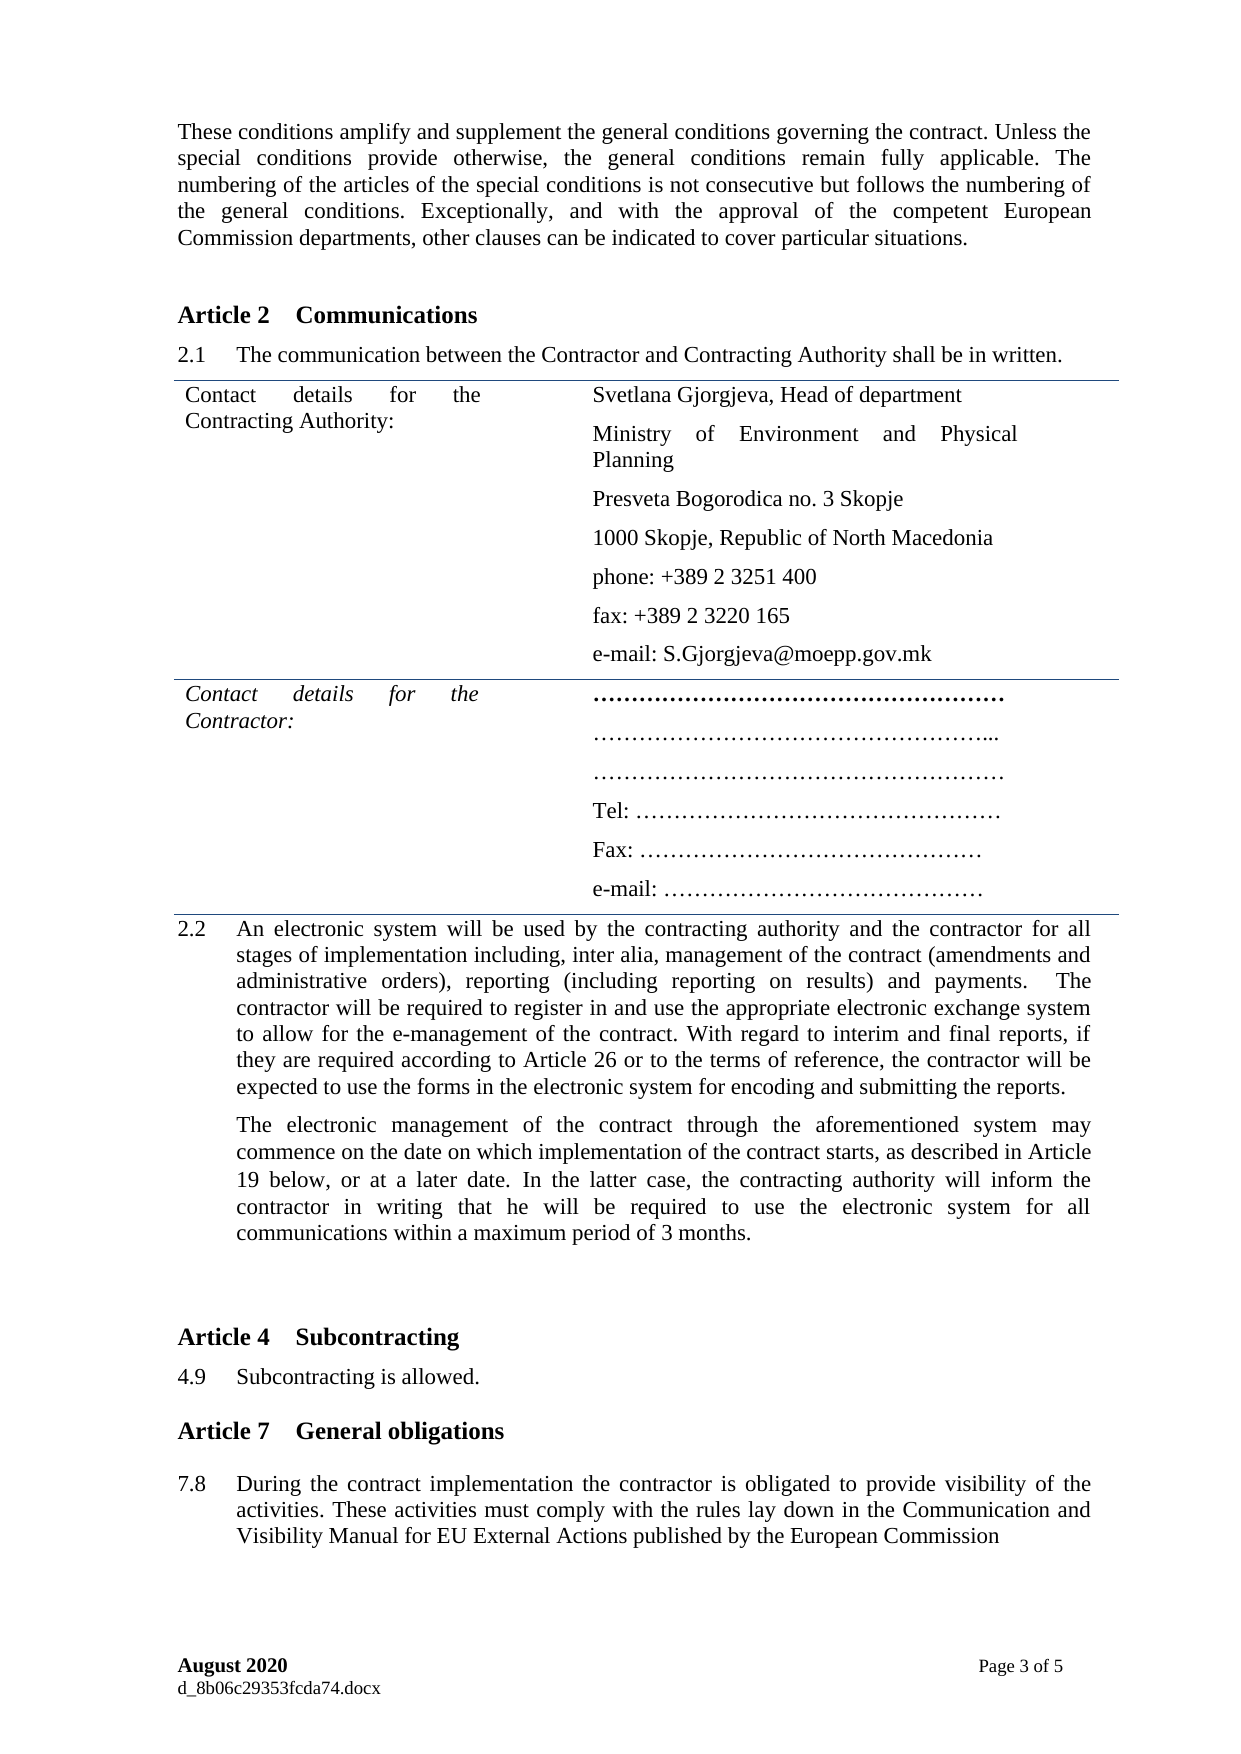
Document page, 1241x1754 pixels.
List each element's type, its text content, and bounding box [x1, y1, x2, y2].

list 7.8 During the contract implementation the contractor is obligated to provide visibility of the activities. These activities must comply with the rules lay down in the Communication and Visibility Manual for EU External Actions published by the European Commission [177, 1470, 1092, 1549]
list Article 7 General obligations [177, 1416, 1092, 1445]
list 4.9 Subcontracting is allowed. [177, 1363, 1092, 1390]
text The electronic management of the contract through the aforementioned system may commence on the date on which implementation of the contract starts, as described in Article 19 below, or at a later date. In the latter case, the contracting authority will inform the contractor in writing that he will be required to use the electronic system for all communications within a maximum period of 3 months. [177, 1112, 1092, 1246]
table_cell ……………………………………………… ……………………………………………... ……………………………………………… Tel: ………………………………………… Fax: ……………………………………… e-mail: …………………………………… [581, 680, 1119, 913]
text 2.1 The communication between the Contractor and Contracting Authority shall be in written. [177, 341, 1092, 367]
text Article 2 Communications [177, 300, 1092, 329]
text These conditions amplify and supplement the general conditions governing the contract. Unless the special conditions provide otherwise, the general conditions remain fully applicable. The numbering of the articles of the special conditions is not consecutive but follows the numbering of the general conditions. Exceptionally, and with the approval of the competent European Commission departments, other clauses can be indicated to cover particular situations. [177, 118, 1092, 250]
table_header Contact details for the Contracting Authority: [174, 381, 581, 679]
text 2.2 An electronic system will be used by the contracting authority and the contractor for all stages of implementation including, inter alia, management of the contract (amendments and administrative orders), reporting (including reporting on results) and payments. The contractor will be required to register in and use the appropriate electronic exchange system to allow for the e-management of the contract. With regard to interim and final reports, if they are required according to Article 26 or to the terms of reference, the contractor will be expected to use the forms in the electronic system for encoding and submitting the reports. [177, 915, 1092, 1099]
table_header Svetlana Gjorgjeva, Head of department Ministry of Environment and Physical Planning Presveta Bogorodica no. 3 Skopje 1000 Skopje, Republic of North Macedonia phone: +389 2 3251 400 fax: +389 2 3220 165 e-mail: S.Gjorgjeva@moepp.gov.mk [581, 381, 1119, 679]
table_cell Contact details for the Contractor: [174, 680, 581, 913]
text Article 4 Subcontracting [177, 1322, 1092, 1351]
